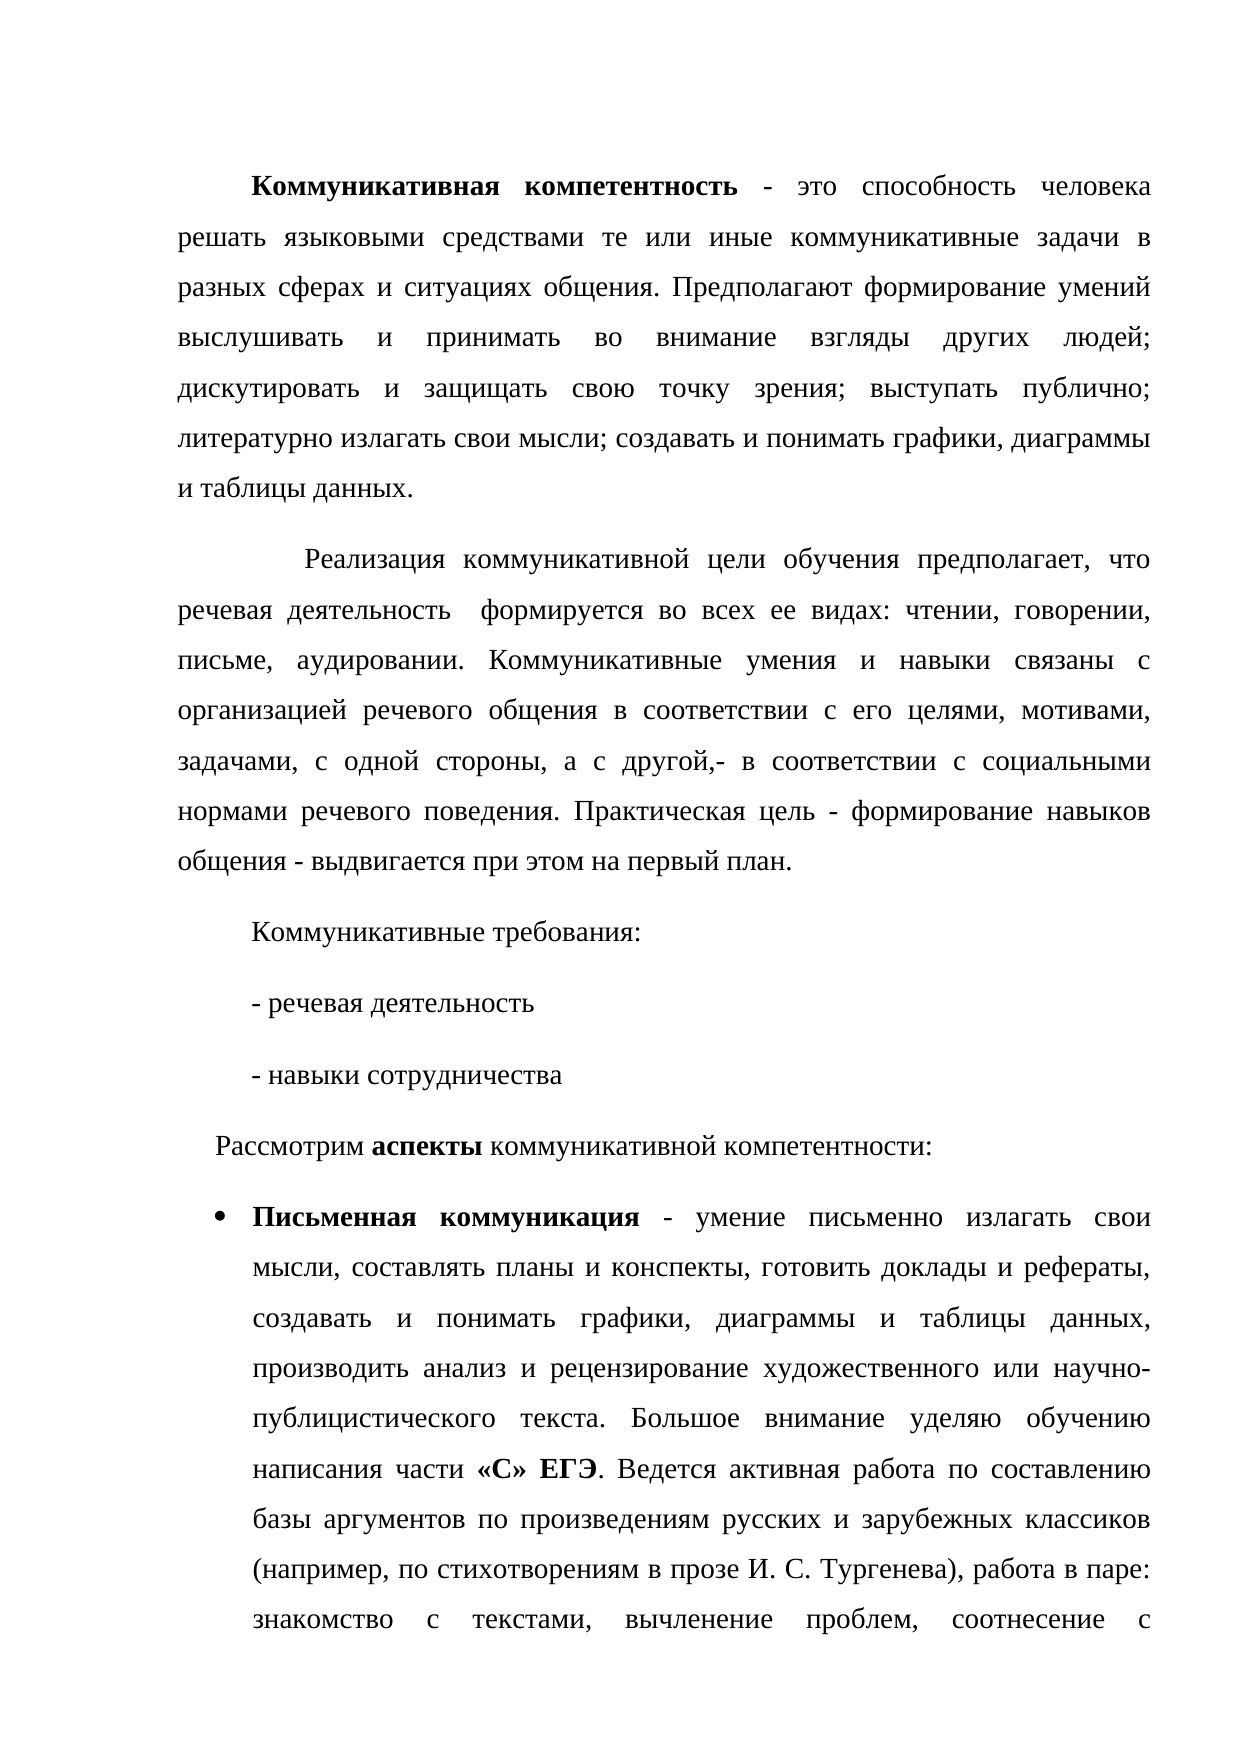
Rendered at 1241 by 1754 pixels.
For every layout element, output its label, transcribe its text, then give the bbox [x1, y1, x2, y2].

text - речевая деятельность [177, 986, 1152, 1019]
text - навыки сотрудничества [177, 1057, 1152, 1090]
text Реализация коммуникативной цели обучения предполагает, что речевая деятельность формируется во всех ее видах: чтении, говорении, письме, аудировании. Коммуникативные умения и навыки связаны с организацией речевого общения в соответствии с его целями, мотивами, задачами, с одной стороны, а с другой,- в соответствии с социальными нормами речевого поведения. Практическая цель - формирование навыков общения - выдвигается при этом на первый план. [177, 541, 1152, 877]
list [215, 1199, 1152, 1635]
text Коммуникативная компетентность - это способность человека решать языковыми средствами те или иные коммуникативные задачи в разных сферах и ситуациях общения. Предполагают формирование умений выслушивать и принимать во внимание взгляды других людей; дискутировать и защищать свою точку зрения; выступать публично; литературно излагать свои мысли; создавать и понимать графики, диаграммы и таблицы данных. [177, 168, 1152, 504]
text Рассмотрим аспекты коммуникативной компетентности: [215, 1128, 1152, 1161]
text Коммуникативные требования: [177, 914, 1152, 948]
